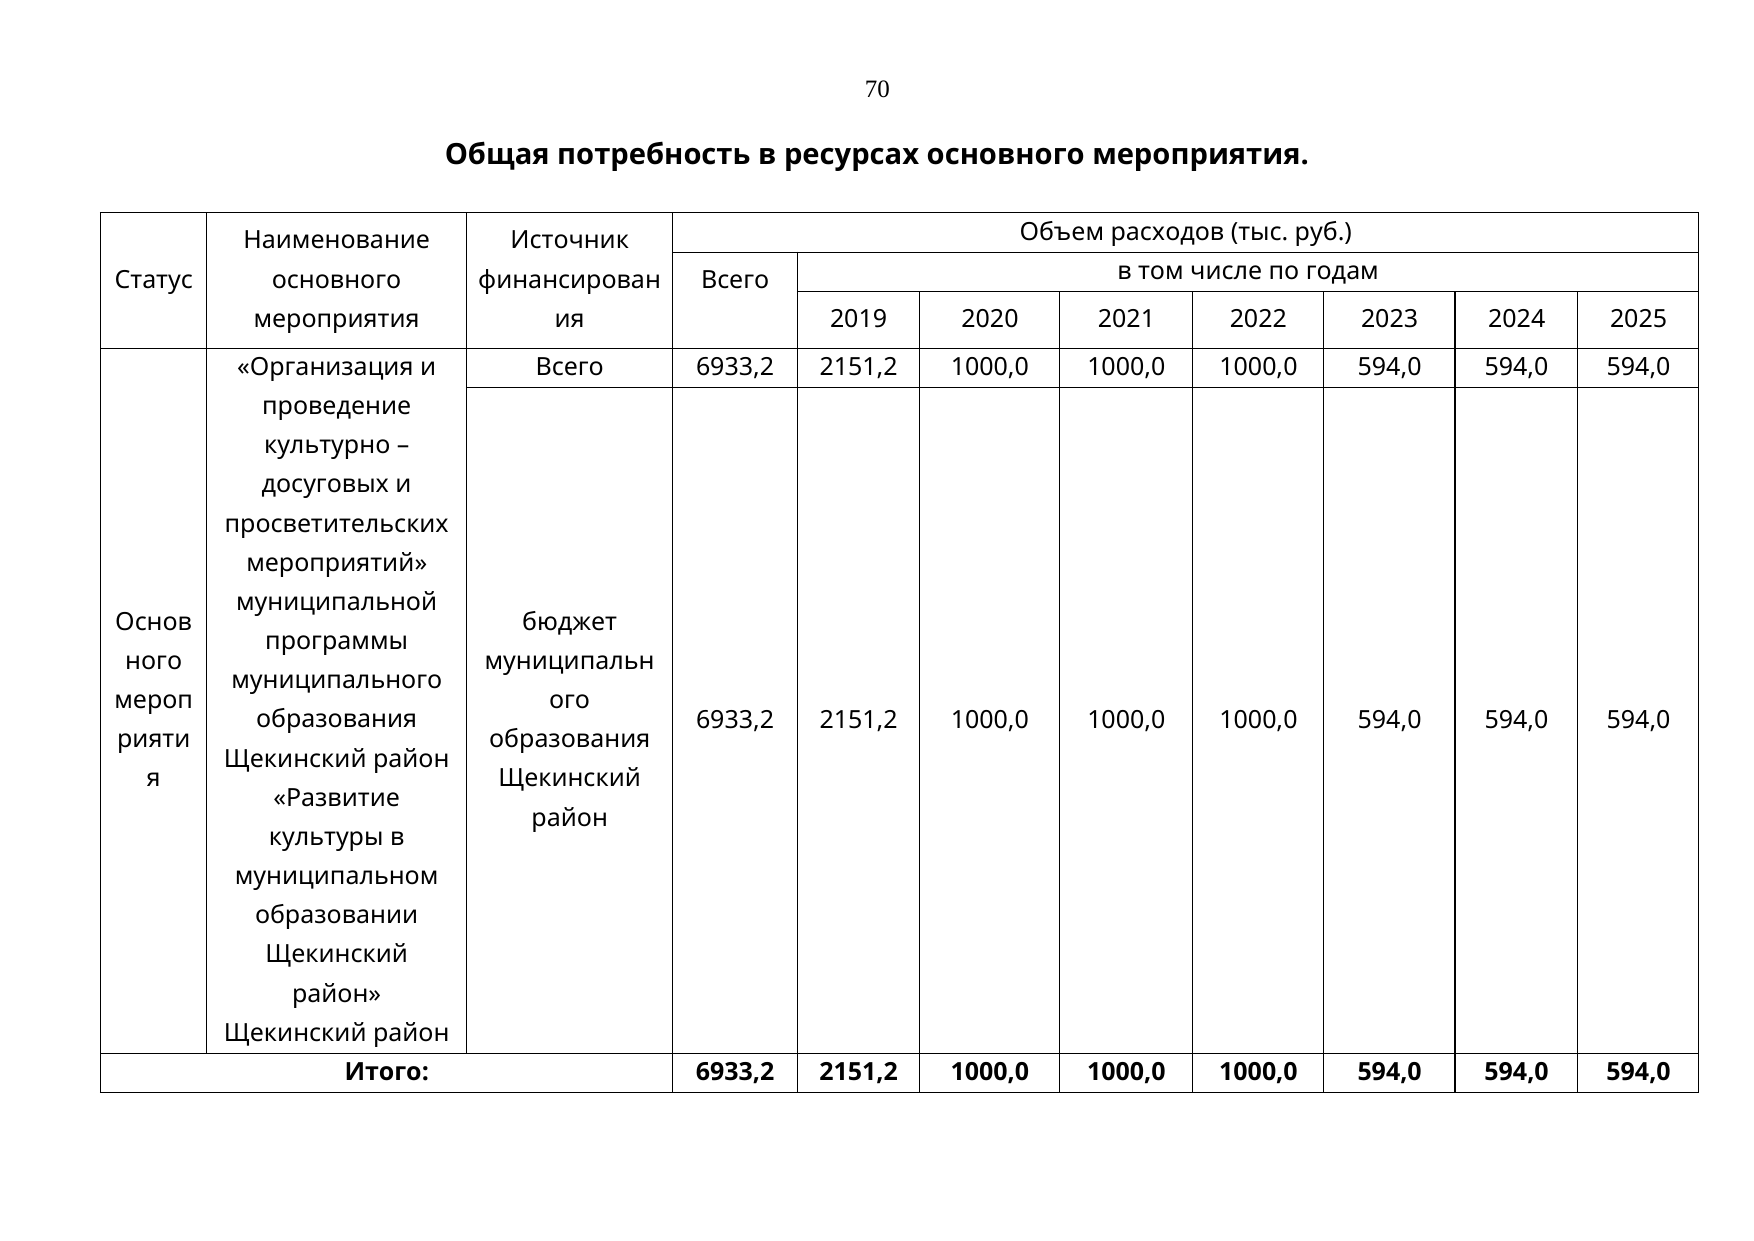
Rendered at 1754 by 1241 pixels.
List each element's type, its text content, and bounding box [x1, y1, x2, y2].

table_cell бюджет муниципального образования Щекинский район [467, 388, 672, 1053]
table_cell Итого: [101, 1054, 672, 1092]
table_cell 594,0 [1456, 388, 1577, 1053]
table_header Наименование основного мероприятия [207, 213, 466, 348]
table_header Источник финансирования [467, 213, 672, 348]
table_cell 2151,2 [798, 1054, 919, 1092]
table_cell 1000,0 [1193, 1054, 1323, 1092]
table_header Статус [101, 213, 206, 348]
table_cell 2021 [1060, 292, 1192, 348]
table_cell 594,0 [1456, 1054, 1577, 1092]
table_cell 594,0 [1324, 388, 1454, 1053]
table_cell 594,0 [1578, 349, 1698, 387]
table_cell 1000,0 [1060, 1054, 1192, 1092]
table_cell 1000,0 [920, 388, 1059, 1053]
table_cell 2022 [1193, 292, 1323, 348]
table_cell 2025 [1578, 292, 1698, 348]
table_cell Всего [673, 253, 797, 348]
table_cell 1000,0 [1060, 349, 1192, 387]
table_cell Всего [467, 349, 672, 387]
table_cell 594,0 [1578, 388, 1698, 1053]
table_cell 1000,0 [920, 1054, 1059, 1092]
table_cell 1000,0 [920, 349, 1059, 387]
table_cell 594,0 [1324, 349, 1454, 387]
table_cell в том числе по годам [798, 253, 1698, 291]
table_cell «Организация и проведение культурно – досуговых и просветительских мероприятий» муниципальной программы муниципального образования Щекинский район «Развитие культуры в муниципальном образовании Щекинский район» Щекинский район [207, 349, 466, 1053]
table_cell 2020 [920, 292, 1059, 348]
table_cell Основного мероприятия [101, 349, 206, 1053]
table_cell 594,0 [1578, 1054, 1698, 1092]
table_cell 2151,2 [798, 349, 919, 387]
table_cell 6933,2 [673, 1054, 797, 1092]
table_cell 2023 [1324, 292, 1454, 348]
table_cell 1000,0 [1193, 388, 1323, 1053]
table_cell 1000,0 [1060, 388, 1192, 1053]
table_cell 594,0 [1456, 349, 1577, 387]
table_header Объем расходов (тыс. руб.) [673, 213, 1698, 252]
table_cell 2019 [798, 292, 919, 348]
table_cell 6933,2 [673, 349, 797, 387]
text Общая потребность в ресурсах основного мероприятия. [118, 133, 1636, 173]
table_cell 6933,2 [673, 388, 797, 1053]
table_cell 2151,2 [798, 388, 919, 1053]
table_cell 594,0 [1324, 1054, 1454, 1092]
table_cell 1000,0 [1193, 349, 1323, 387]
table_cell 2024 [1456, 292, 1577, 348]
